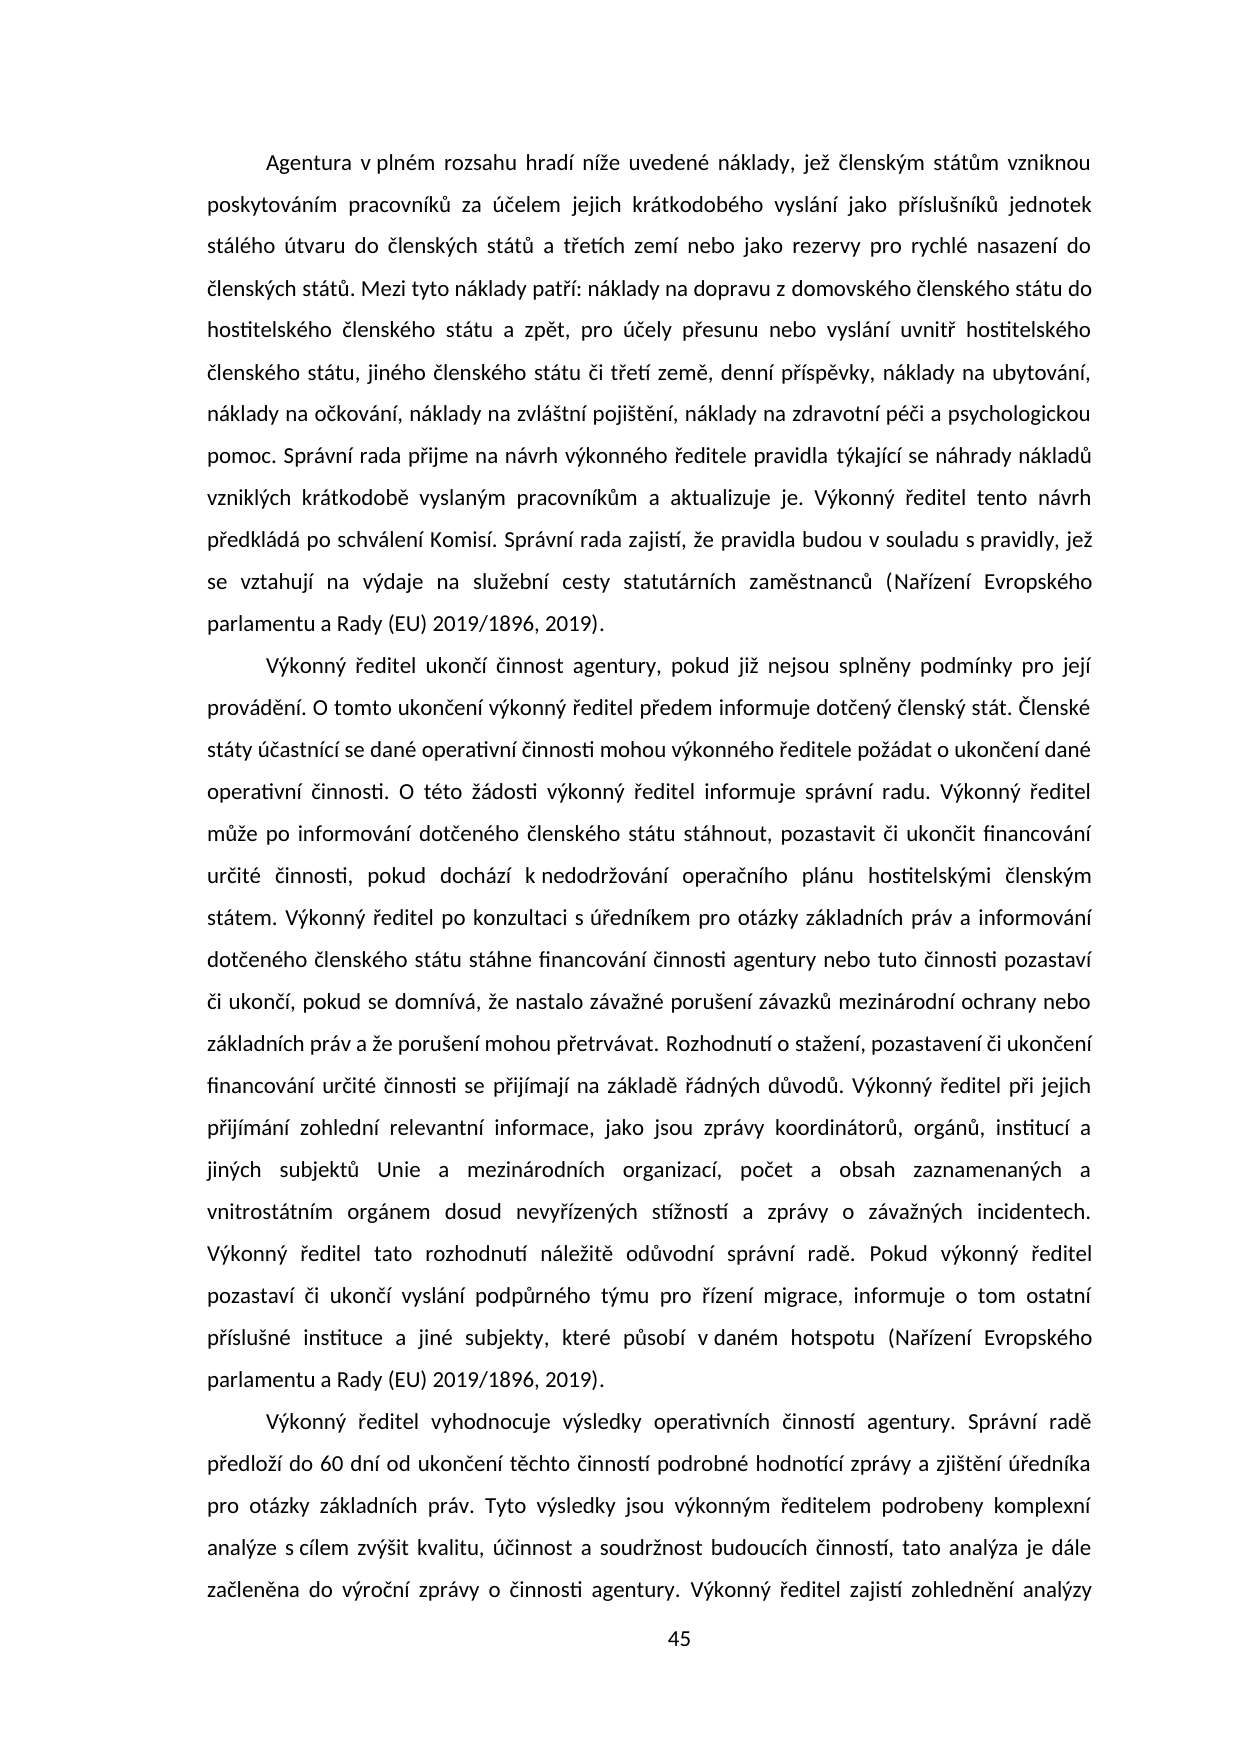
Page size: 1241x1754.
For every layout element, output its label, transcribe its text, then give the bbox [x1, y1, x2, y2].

text Výkonný ředitel ukončí činnost agentury, pokud již nejsou splněny podmínky pro její provádění. O tomto ukončení výkonný ředitel předem informuje dotčený členský stát. Členské státy účastnící se dané operativní činnosti mohou výkonného ředitele požádat o ukončení dané operativní činnosti. O této žádosti výkonný ředitel informuje správní radu. Výkonný ředitel může po informování dotčeného členského státu stáhnout, pozastavit či ukončit financování určité činnosti, pokud dochází k nedodržování operačního plánu hostitelskými členským státem. Výkonný ředitel po konzultaci s úředníkem pro otázky základních práv a informování dotčeného členského státu stáhne financování činnosti agentury nebo tuto činnosti pozastaví či ukončí, pokud se domnívá, že nastalo závažné porušení závazků mezinárodní ochrany nebo základních práv a že porušení mohou přetrvávat. Rozhodnutí o stažení, pozastavení či ukončení financování určité činnosti se přijímají na základě řádných důvodů. Výkonný ředitel při jejich přijímání zohlední relevantní informace, jako jsou zprávy koordinátorů, orgánů, institucí a jiných subjektů Unie a mezinárodních organizací, počet a obsah zaznamenaných a vnitrostátním orgánem dosud nevyřízených stížností a zprávy o závažných incidentech. Výkonný ředitel tato rozhodnutí náležitě odůvodní správní radě. Pokud výkonný ředitel pozastaví či ukončí vyslání podpůrného týmu pro řízení migrace, informuje o tom ostatní příslušné instituce a jiné subjekty, které působí v daném hotspotu (Nařízení Evropského parlamentu a Rady (EU) 2019/1896, 2019). [207, 651, 1092, 1393]
text Agentura v plném rozsahu hradí níže uvedené náklady, jež členským státům vzniknou poskytováním pracovníků za účelem jejich krátkodobého vyslání jako příslušníků jednotek stálého útvaru do členských států a třetích zemí nebo jako rezervy pro rychlé nasazení do členských států. Mezi tyto náklady patří: náklady na dopravu z domovského členského státu do hostitelského členského státu a zpět, pro účely přesunu nebo vyslání uvnitř hostitelského členského státu, jiného členského státu či třetí země, denní příspěvky, náklady na ubytování, náklady na očkování, náklady na zvláštní pojištění, náklady na zdravotní péči a psychologickou pomoc. Správní rada přijme na návrh výkonného ředitele pravidla týkající se náhrady nákladů vzniklých krátkodobě vyslaným pracovníkům a aktualizuje je. Výkonný ředitel tento návrh předkládá po schválení Komisí. Správní rada zajistí, že pravidla budou v souladu s pravidly, jež se vztahují na výdaje na služební cesty statutárních zaměstnanců (Nařízení Evropského parlamentu a Rady (EU) 2019/1896, 2019). [207, 148, 1092, 637]
